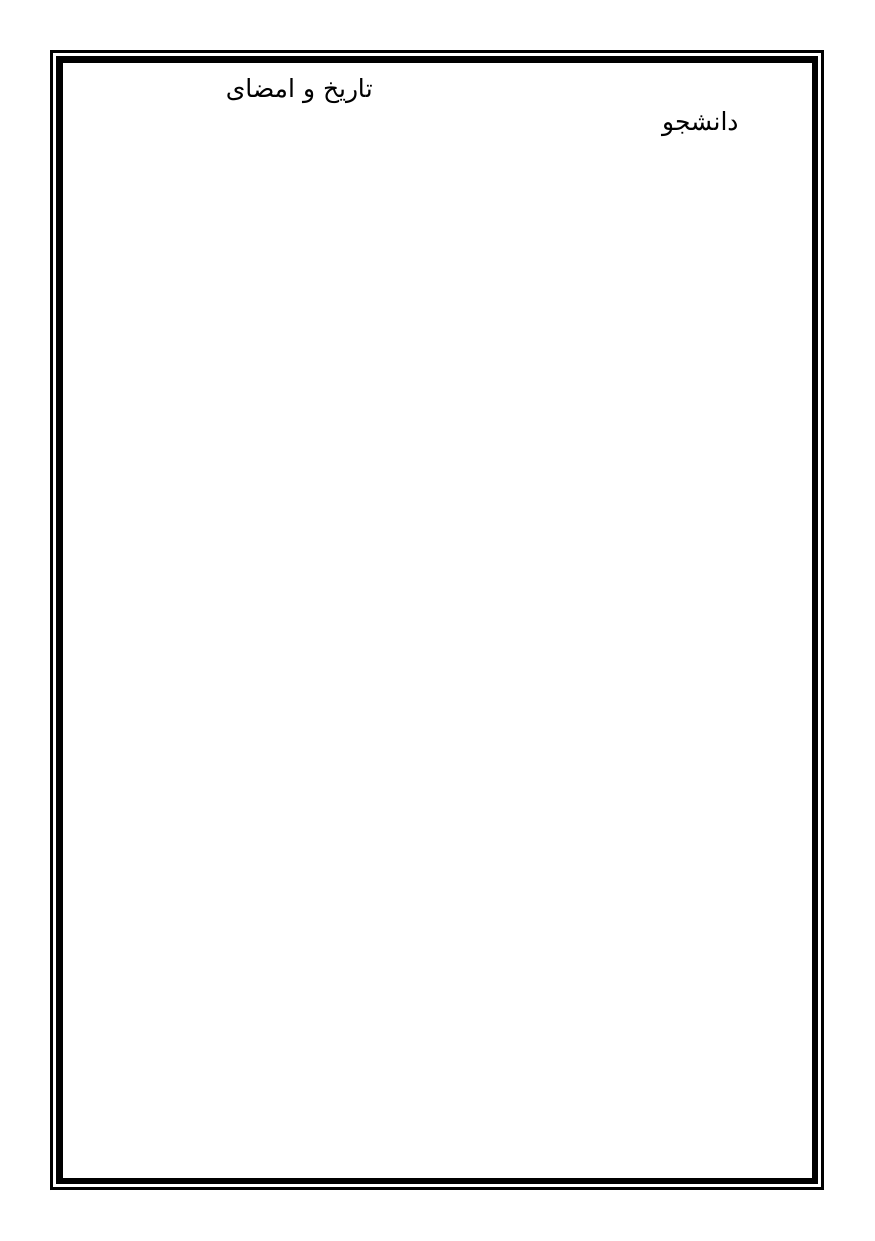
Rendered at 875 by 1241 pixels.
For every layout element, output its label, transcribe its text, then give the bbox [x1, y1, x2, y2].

text تاریخ و امضای دانشجو [150, 74, 738, 137]
